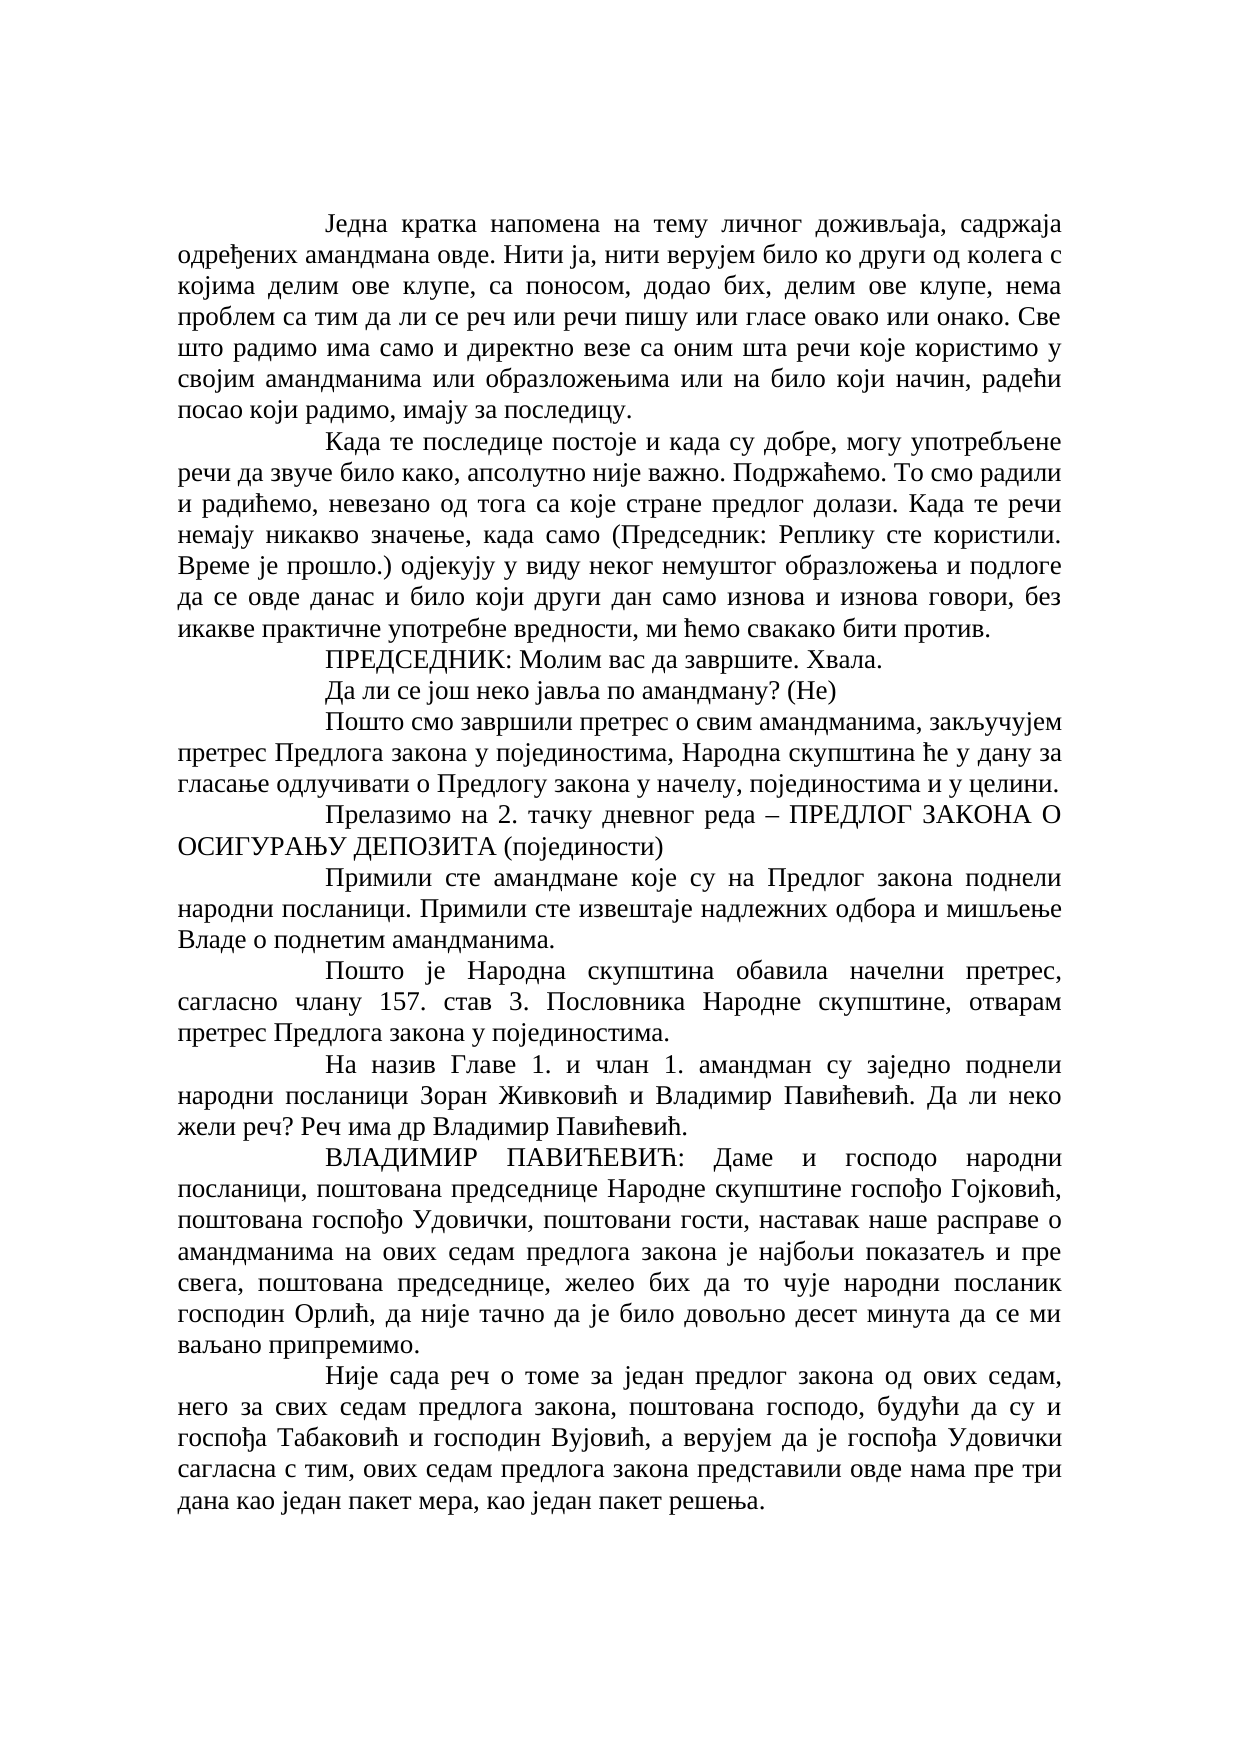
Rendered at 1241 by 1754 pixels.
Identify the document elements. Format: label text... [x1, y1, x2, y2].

text ПРЕДСЕДНИК: Молим вас да завршите. Хвала. [177, 643, 1063, 674]
text Да ли се још неко јавља по амандману? (Не) [177, 674, 1063, 705]
text На назив Главе 1. и члан 1. амандман су заједно поднели народни посланици Зоран Живковић и Владимир Павићевић. Да ли неко жели реч? Реч има др Владимир Павићевић. [177, 1048, 1063, 1141]
text Пошто је Народна скупштина обавила начелни претрес, сагласно члану 157. став 3. Пословника Народне скупштине, отварам претрес Предлога закона у појединостима. [177, 954, 1063, 1048]
text Прелазимо на 2. тачку дневног реда – ПРЕДЛОГ ЗАКОНА О ОСИГУРАЊУ ДЕПОЗИТА (појединости) [177, 798, 1063, 861]
text Није сада реч о томе за један предлог закона од ових седам, него за свих седам предлога закона, поштована господо, будући да су и госпођа Табаковић и господин Вујовић, а верујем да је госпођа Удовички сагласна с тим, ових седам предлога закона представили овде нама пре три дана као један пакет мера, као један пакет решења. [177, 1359, 1063, 1515]
text Примили сте амандмане које су на Предлог закона поднели народни посланици. Примили сте извештаје надлежних одбора и мишљење Владе о поднетим амандманима. [177, 861, 1063, 954]
text Када те последице постоје и када су добре, могу употребљене речи да звуче било како, апсолутно није важно. Подржаћемо. То смо радили и радићемо, невезано од тога са које стране предлог долази. Када те речи немају никакво значење, када само (Председник: Реплику сте користили. Време је прошло.) одјекују у виду неког немуштог образложења и подлоге да се овде данас и било који други дан само изнова и изнова говори, без икакве практичне употребне вредности, ми ћемо свакако бити против. [177, 425, 1063, 643]
text Једна кратка напомена на тему личног доживљаја, садржаја одређених амандмана овде. Нити ја, нити верујем било ко други од колега с којима делим ове клупе, са поносом, додао бих, делим ове клупе, нема проблем са тим да ли се реч или речи пишу или гласе овако или онако. Све што радимо има само и директно везе са оним шта речи које користимо у својим амандманима или образложењима или на било који начин, радећи посао који радимо, имају за последицу. [177, 207, 1063, 425]
text ВЛАДИМИР ПАВИЋЕВИЋ: Даме и господо народни посланици, поштована председнице Народне скупштине госпођо Гојковић, поштована госпођо Удовички, поштовани гости, наставак наше расправе о амандманима на ових седам предлога закона је најбољи показатељ и пре свега, поштована председнице, желео бих да то чује народни посланик господин Орлић, да није тачно да је било довољно десет минута да се ми ваљано припремимо. [177, 1141, 1063, 1359]
text Пошто смо завршили претрес о свим амандманима, закључујем претрес Предлога закона у појединостима, Народна скупштина ће у дану за гласање одлучивати о Предлогу закона у начелу, појединостима и у целини. [177, 705, 1063, 798]
